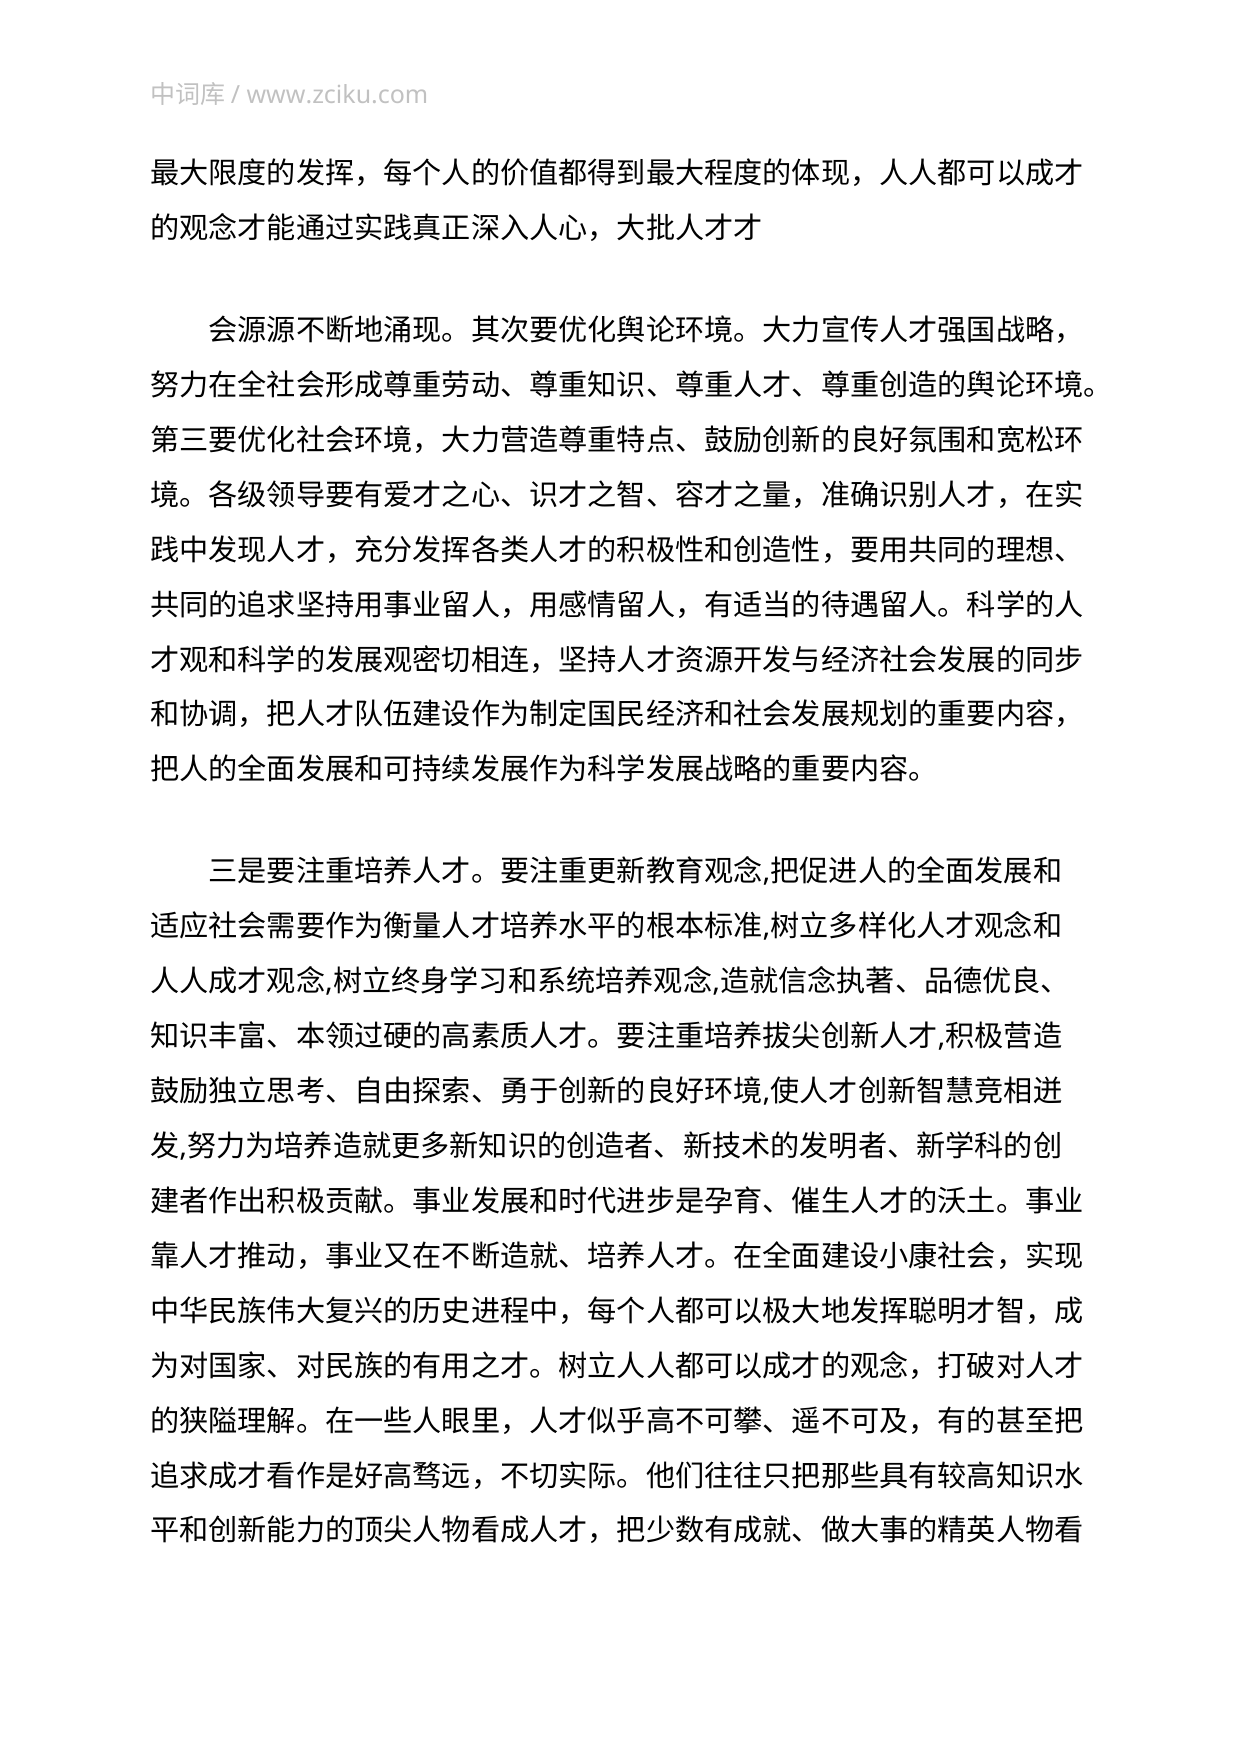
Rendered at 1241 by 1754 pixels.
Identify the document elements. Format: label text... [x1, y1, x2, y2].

text 会源源不断地涌现。其次要优化舆论环境。大力宣传人才强国战略，努力在全社会形成尊重劳动、尊重知识、尊重人才、尊重创造的舆论环境。第三要优化社会环境，大力营造尊重特点、鼓励创新的良好氛围和宽松环境。各级领导要有爱才之心、识才之智、容才之量，准确识别人才，在实践中发现人才，充分发挥各类人才的积极性和创造性，要用共同的理想、共同的追求坚持用事业留人，用感情留人，有适当的待遇留人。科学的人才观和科学的发展观密切相连，坚持人才资源开发与经济社会发展的同步和协调，把人才队伍建设作为制定国民经济和社会发展规划的重要内容，把人的全面发展和可持续发展作为科学发展战略的重要内容。 [150, 307, 1090, 788]
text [150, 848, 1090, 1549]
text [150, 150, 1090, 247]
